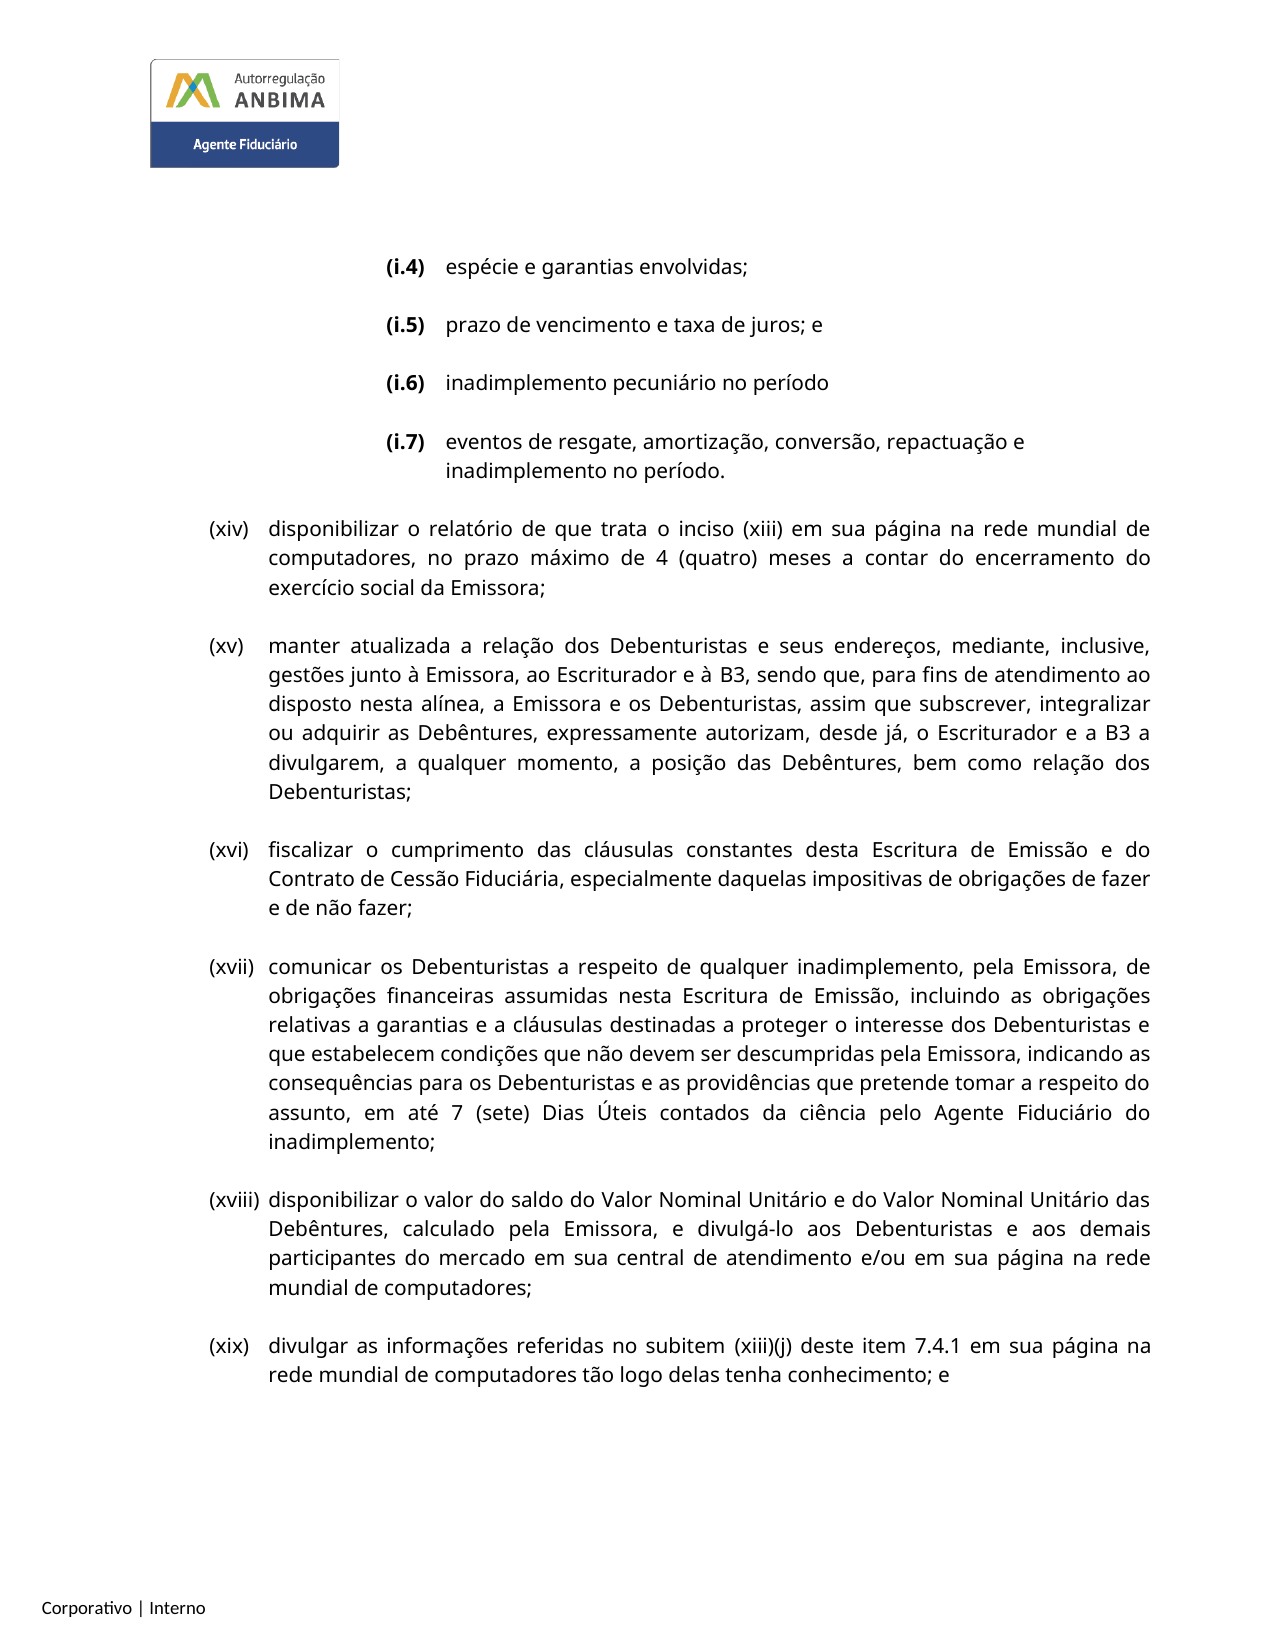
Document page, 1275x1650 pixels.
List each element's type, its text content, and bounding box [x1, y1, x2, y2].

list disponibilizar o valor do saldo do Valor Nominal Unitário e do Valor Nominal Unitário das Debêntures, calculado pela Emissora, e divulgá-lo aos Debenturistas e aos demais participantes do mercado em sua central de atendimento e/ou em sua página na rede mundial de computadores; [209, 1184, 1152, 1301]
picture [150, 59, 340, 168]
list disponibilizar o relatório de que trata o inciso (xiii) em sua página na rede mundial de computadores, no prazo máximo de 4 (quatro) meses a contar do encerramento do exercício social da Emissora; [209, 513, 1152, 601]
list fiscalizar o cumprimento das cláusulas constantes desta Escritura de Emissão e do Contrato de Cessão Fiduciária, especialmente daquelas impositivas de obrigações de fazer e de não fazer; [209, 834, 1152, 922]
list manter atualizada a relação dos Debenturistas e seus endereços, mediante, inclusive, gestões junto à Emissora, ao Escriturador e à B3, sendo que, para fins de atendimento ao disposto nesta alínea, a Emissora e os Debenturistas, assim que subscrever, integralizar ou adquirir as Debêntures, expressamente autorizam, desde já, o Escriturador e a B3 a divulgarem, a qualquer momento, a posição das Debêntures, bem como relação dos Debenturistas; [209, 630, 1152, 805]
list divulgar as informações referidas no subitem (xiii)(j) deste item 7.4.1 em sua página na rede mundial de computadores tão logo delas tenha conhecimento; e [209, 1330, 1152, 1388]
text (i.6) inadimplemento pecuniário no período [386, 367, 1152, 397]
text (i.7) eventos de resgate, amortização, conversão, repactuação e inadimplemento no período. [386, 426, 1152, 484]
text (i.5) prazo de vencimento e taxa de juros; e [386, 309, 1152, 338]
list comunicar os Debenturistas a respeito de qualquer inadimplemento, pela Emissora, de obrigações financeiras assumidas nesta Escritura de Emissão, incluindo as obrigações relativas a garantias e a cláusulas destinadas a proteger o interesse dos Debenturistas e que estabelecem condições que não devem ser descumpridas pela Emissora, indicando as consequências para os Debenturistas e as providências que pretende tomar a respeito do assunto, em até 7 (sete) Dias Úteis contados da ciência pelo Agente Fiduciário do inadimplemento; [209, 951, 1152, 1155]
text (i.4) espécie e garantias envolvidas; [386, 251, 1152, 280]
